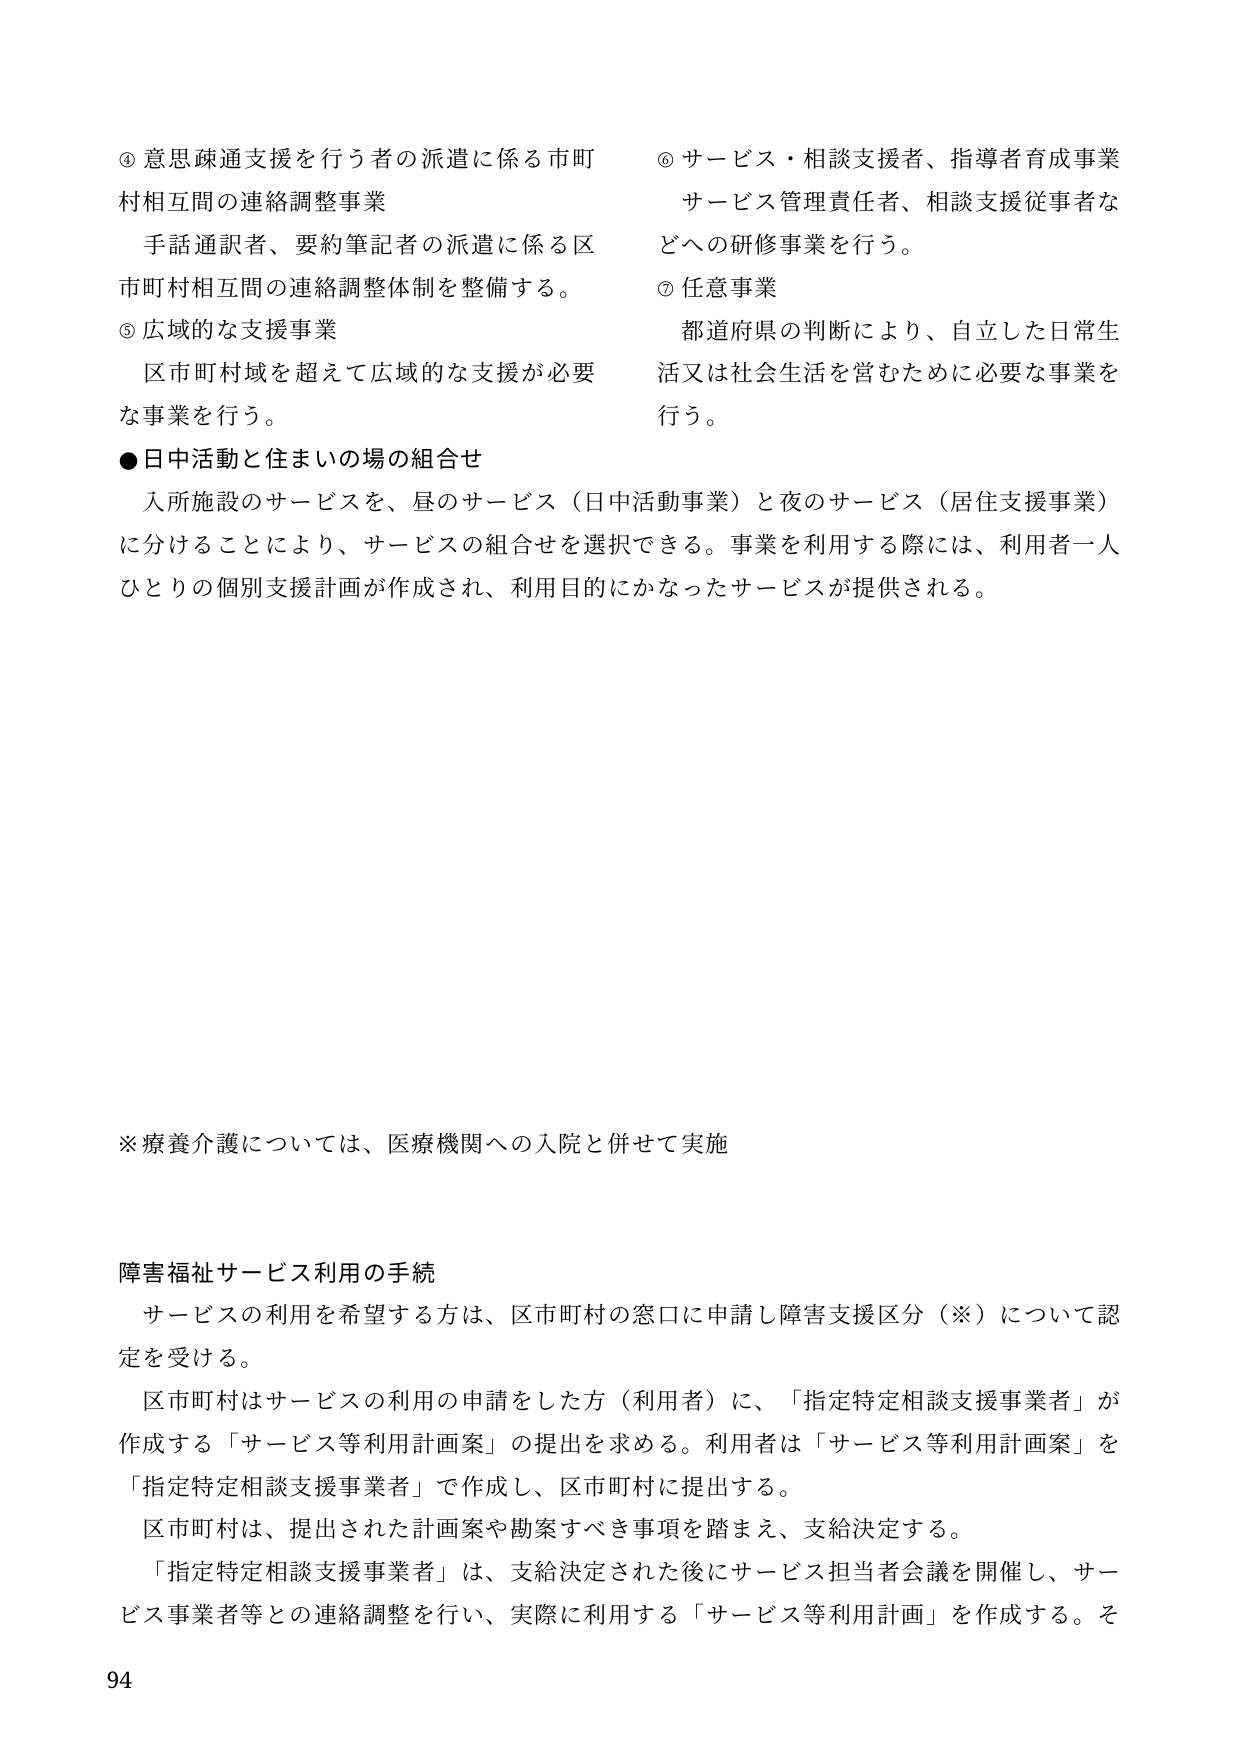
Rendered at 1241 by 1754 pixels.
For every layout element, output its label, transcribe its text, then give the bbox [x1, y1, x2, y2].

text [118, 1549, 1122, 1635]
text 手話通訳者、要約筆記者の派遣に係る区市町村相互間の連絡調整体制を整備する。 [118, 222, 597, 308]
text 区市町村域を超えて広域的な支援が必要な事業を行う。 [118, 351, 597, 436]
text 区市町村はサービスの利用の申請をした方（利用者）に、「指定特定相談支援事業者」が作成する「サービス等利用計画案」の提出を求める。利用者は「サービス等利用計画案」を「指定特定相談支援事業者」で作成し、区市町村に提出する。 [118, 1378, 1122, 1507]
text 障害福祉サービス利用の手続 [118, 1250, 1122, 1292]
text 入所施設のサービスを、昼のサービス（日中活動事業）と夜のサービス（居住支援事業）に分けることにより、サービスの組合せを選択できる。事業を利用する際には、利用者一人ひとりの個別支援計画が作成され、利用目的にかなったサービスが提供される。 [118, 479, 1122, 607]
text ⑤広域的な支援事業 [118, 308, 597, 351]
text ⑥サービス・相談支援者、指導者育成事業 [643, 137, 1122, 179]
text ④意思疎通支援を行う者の派遣に係る市町村相互間の連絡調整事業 [118, 137, 597, 222]
text 区市町村は、提出された計画案や勘案すべき事項を踏まえ、支給決定する。 [118, 1507, 1122, 1549]
text ⑦任意事業 [643, 265, 1122, 308]
text ※療養介護については、医療機関への入院と併せて実施 [118, 1121, 1122, 1164]
text サービスの利用を希望する方は、区市町村の窓口に申請し障害支援区分（※）について認定を受ける。 [118, 1292, 1122, 1378]
text 都道府県の判断により、自立した日常生活又は社会生活を営むために必要な事業を行う。 [643, 308, 1122, 436]
text サービス管理責任者、相談支援従事者などへの研修事業を行う。 [643, 179, 1122, 265]
text ●日中活動と住まいの場の組合せ [118, 436, 1122, 479]
